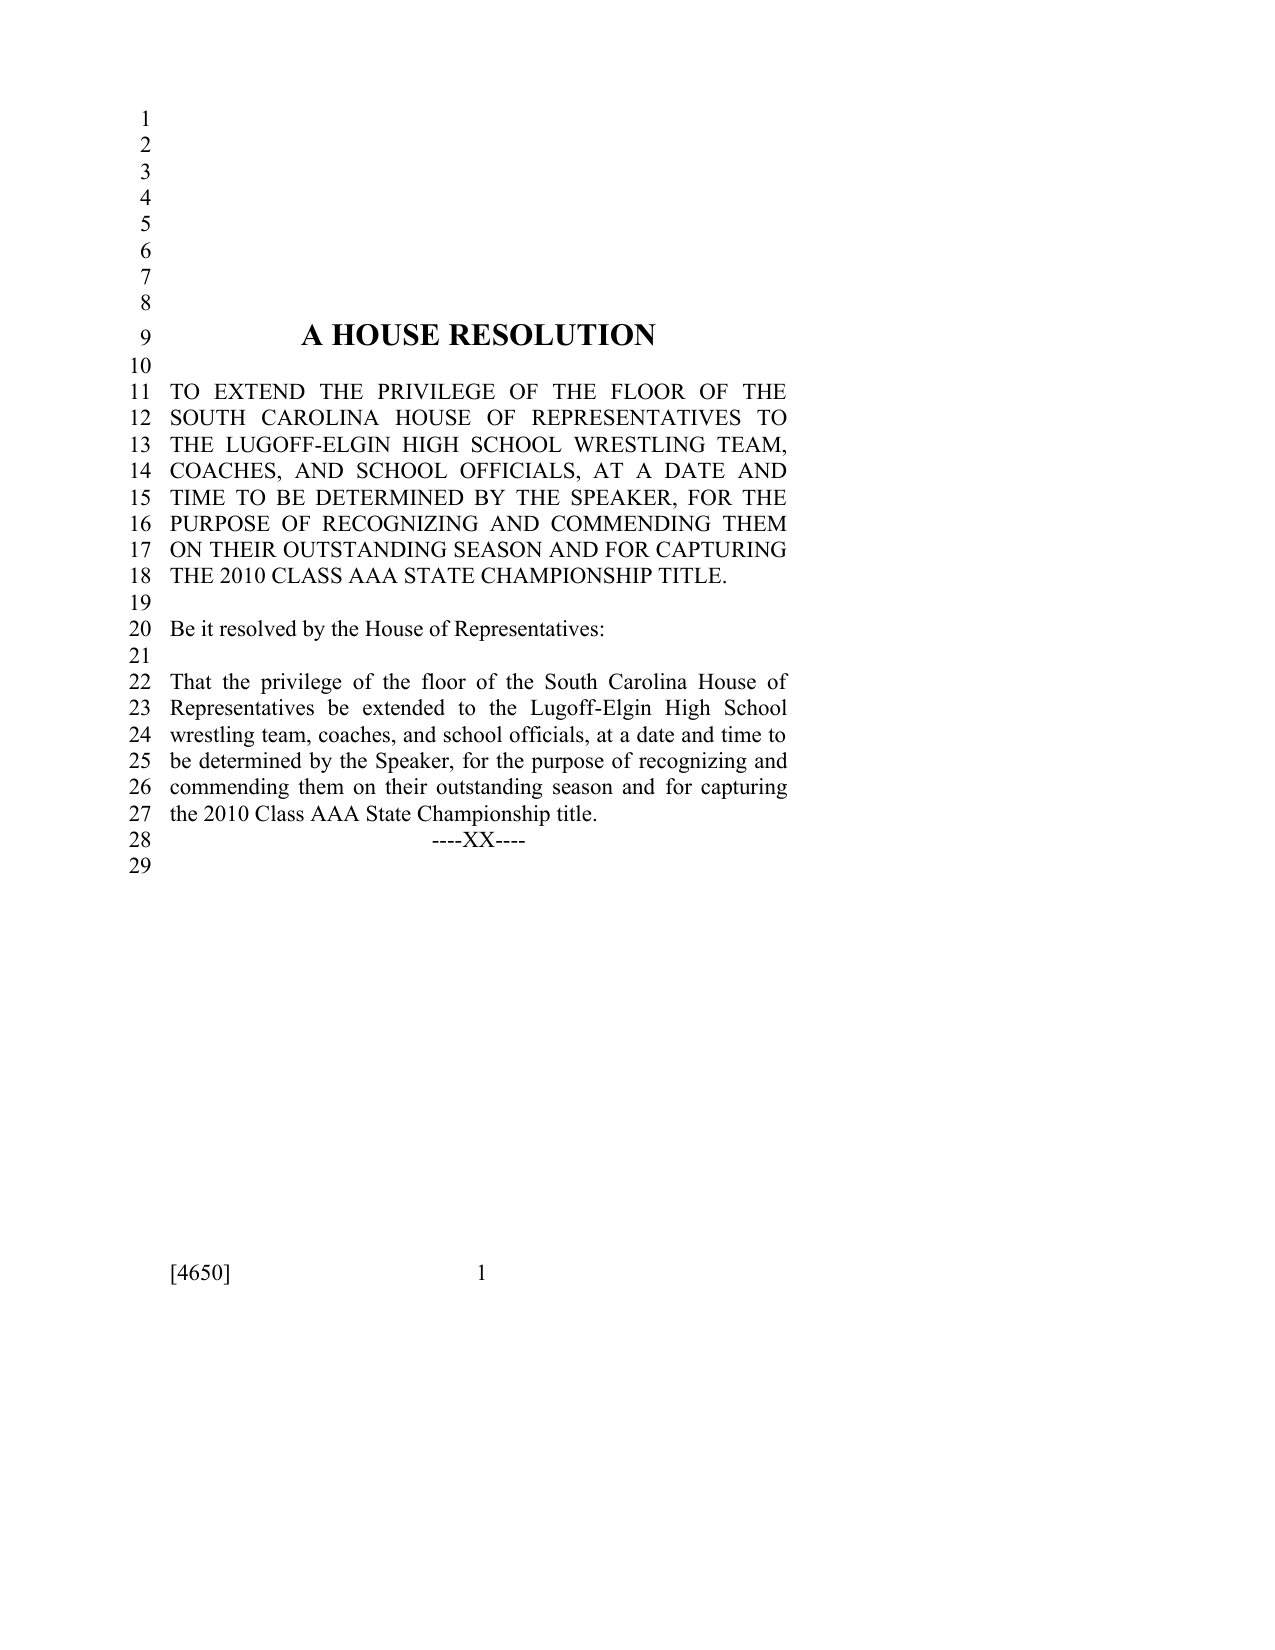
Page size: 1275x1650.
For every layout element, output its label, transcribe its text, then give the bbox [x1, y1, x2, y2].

text TO EXTEND THE PRIVILEGE OF THE FLOOR OF THE SOUTH CAROLINA HOUSE OF REPRESENTATIVES TO THE LUGOFF-ELGIN HIGH SCHOOL WRESTLING TEAM, COACHES, AND SCHOOL OFFICIALS, AT A DATE AND TIME TO BE DETERMINED BY THE SPEAKER, FOR THE PURPOSE OF RECOGNIZING AND COMMENDING THEM ON THEIR OUTSTANDING SEASON AND FOR CAPTURING THE 2010 CLASS AAA STATE CHAMPIONSHIP TITLE. [169, 378, 787, 589]
text A HOUSE RESOLUTION [169, 316, 787, 352]
text ----XX---- [169, 826, 787, 852]
text That the privilege of the floor of the South Carolina House of Representatives be extended to the Lugoff-Elgin High School wrestling team, coaches, and school officials, at a date and time to be determined by the Speaker, for the purpose of recognizing and commending them on their outstanding season and for capturing the 2010 Class AAA State Championship title. [169, 668, 787, 826]
text Be it resolved by the House of Representatives: [169, 615, 787, 642]
